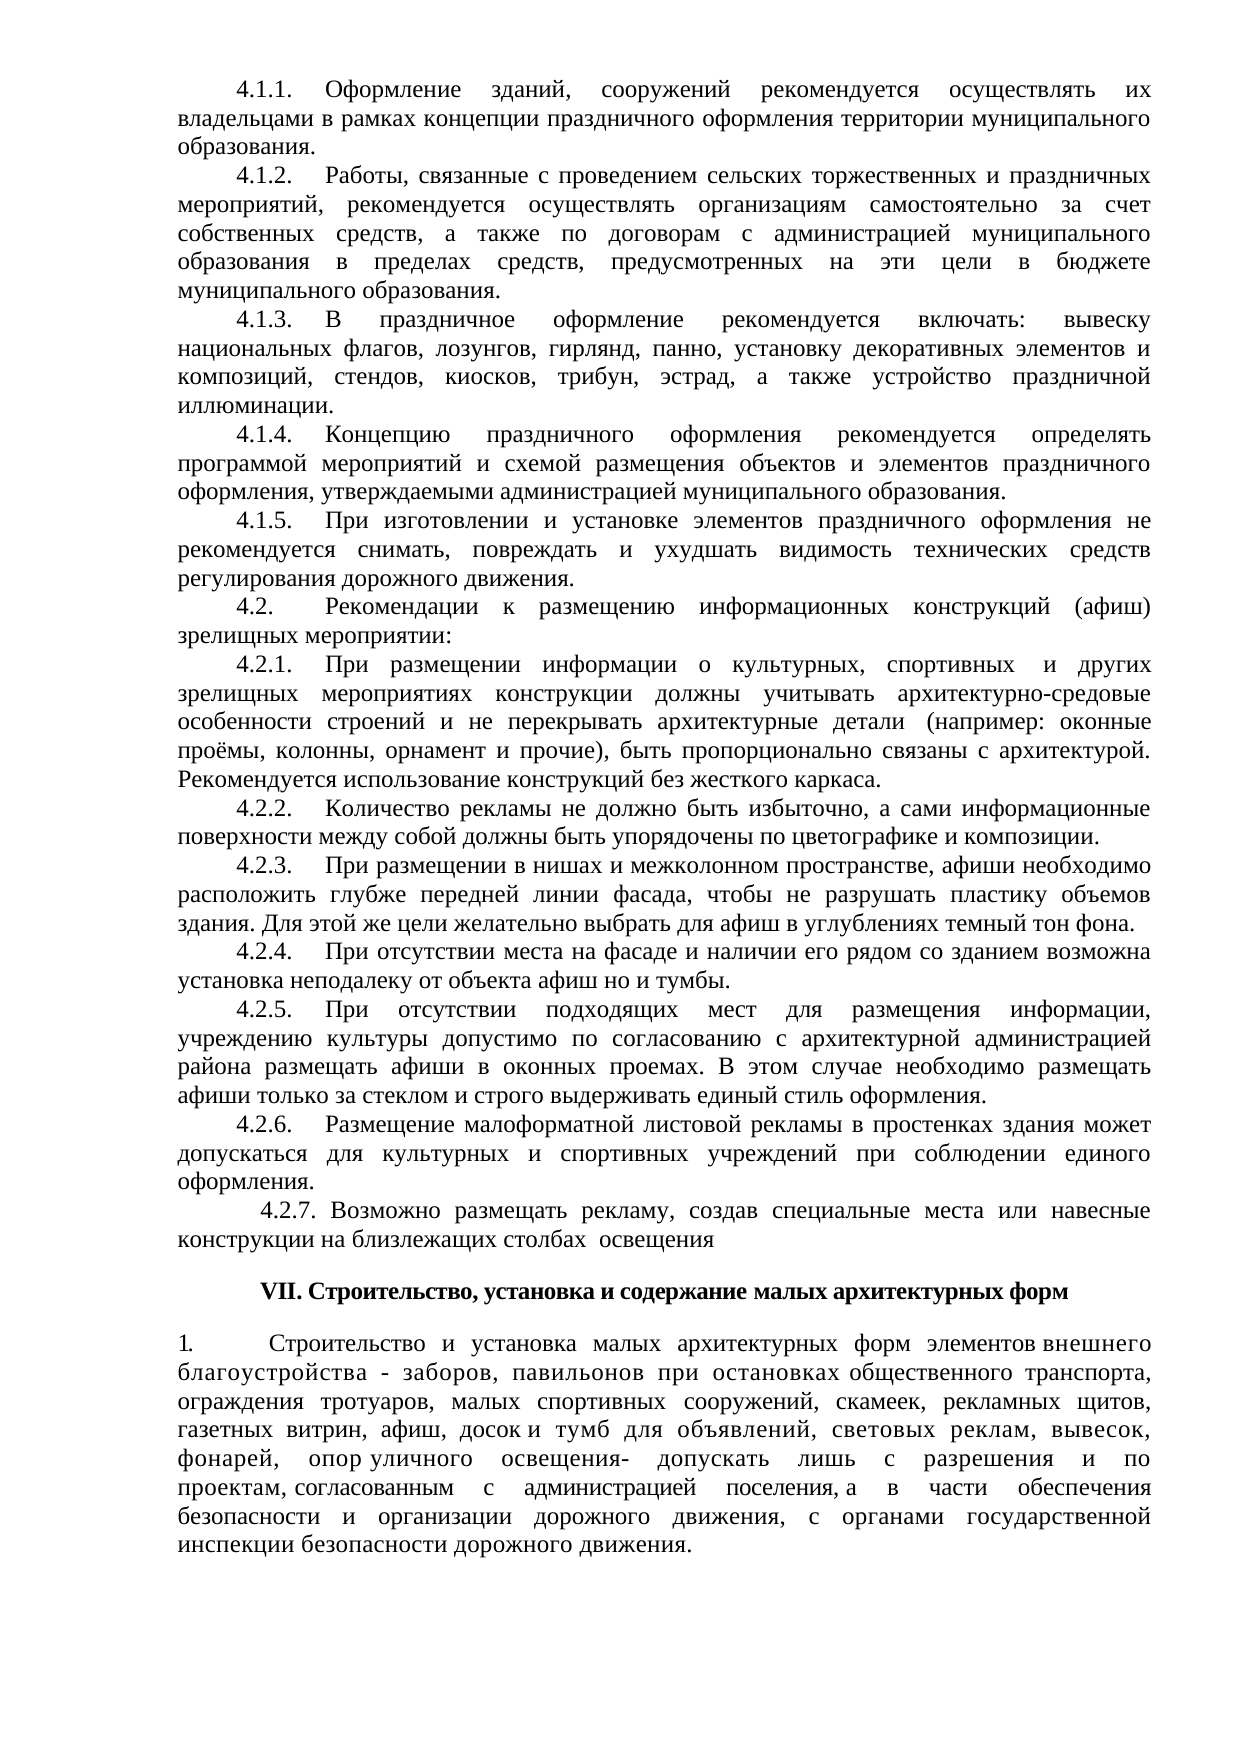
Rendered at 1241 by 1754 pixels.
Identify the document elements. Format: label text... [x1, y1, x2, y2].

list При отсутствии подходящих мест для размещения информации, учреждению культуры допустимо по согласованию с архитектурной администрацией района размещать афиши в оконных проемах. В этом случае необходимо размещать афиши только за стеклом и строго выдерживать единый стиль оформления. [177, 994, 1152, 1109]
text 4.2.7. Возможно размещать рекламу, создав специальные места или навесные конструкции на близлежащих столбах освещения [177, 1195, 1152, 1253]
list Размещение малоформатной листовой рекламы в простенках здания может допускаться для культурных и спортивных учреждений при соблюдении единого оформления. [177, 1109, 1152, 1195]
text 1. Строительство и установка малых архитектурных форм элементов внешнего благоустройства - заборов, павильонов при остановках общественного транспорта, ограждения тротуаров, малых спортивных сооружений, скамеек, рекламных щитов, газетных витрин, афиш, досок и тумб для объявлений, световых реклам, вывесок, фонарей, опор уличного освещения- допускать лишь с разрешения и по проектам, согласованным с администрацией поселения, а в части обеспечения безопасности и организации дорожного движения, с органами государственной инспекции безопасности дорожного движения. [177, 1328, 1152, 1558]
text VII. Строительство, установка и содержание малых архитектурных форм [177, 1276, 1152, 1305]
list Оформление зданий, сооружений рекомендуется осуществлять их владельцами в рамках концепции праздничного оформления территории муниципального образования. [177, 74, 1152, 160]
list При размещении в нишах и межколонном пространстве, афиши необходимо расположить глубже передней линии фасада, чтобы не разрушать пластику объемов здания. Для этой же цели желательно выбрать для афиш в углублениях темный тон фона. [177, 850, 1152, 936]
list Концепцию праздничного оформления рекомендуется определять программой мероприятий и схемой размещения объектов и элементов праздничного оформления, утверждаемыми администрацией муниципального образования. [177, 419, 1152, 505]
list При размещении информации о культурных, спортивных и других зрелищных мероприятиях конструкции должны учитывать архитектурно-средовые особенности строений и не перекрывать архитектурные детали (например: оконные проёмы, колонны, орнамент и прочие), быть пропорционально связаны с архитектурой. Рекомендуется использование конструкций без жесткого каркаса. [177, 649, 1152, 793]
list В праздничное оформление рекомендуется включать: вывеску национальных флагов, лозунгов, гирлянд, панно, установку декоративных элементов и композиций, стендов, киосков, трибун, эстрад, а также устройство праздничной иллюминации. [177, 304, 1152, 419]
list При отсутствии места на фасаде и наличии его рядом со зданием возможна установка неподалеку от объекта афиш но и тумбы. [177, 936, 1152, 994]
list Количество рекламы не должно быть избыточно, а сами информационные поверхности между собой должны быть упорядочены по цветографике и композиции. [177, 793, 1152, 850]
list Работы, связанные с проведением сельских торжественных и праздничных мероприятий, рекомендуется осуществлять организациям самостоятельно за счет собственных средств, а также по договорам с администрацией муниципального образования в пределах средств, предусмотренных на эти цели в бюджете муниципального образования. [177, 160, 1152, 304]
list Рекомендации к размещению информационных конструкций (афиш) зрелищных мероприятии: [177, 591, 1152, 649]
list При изготовлении и установке элементов праздничного оформления не рекомендуется снимать, повреждать и ухудшать видимость технических средств регулирования дорожного движения. [177, 505, 1152, 591]
